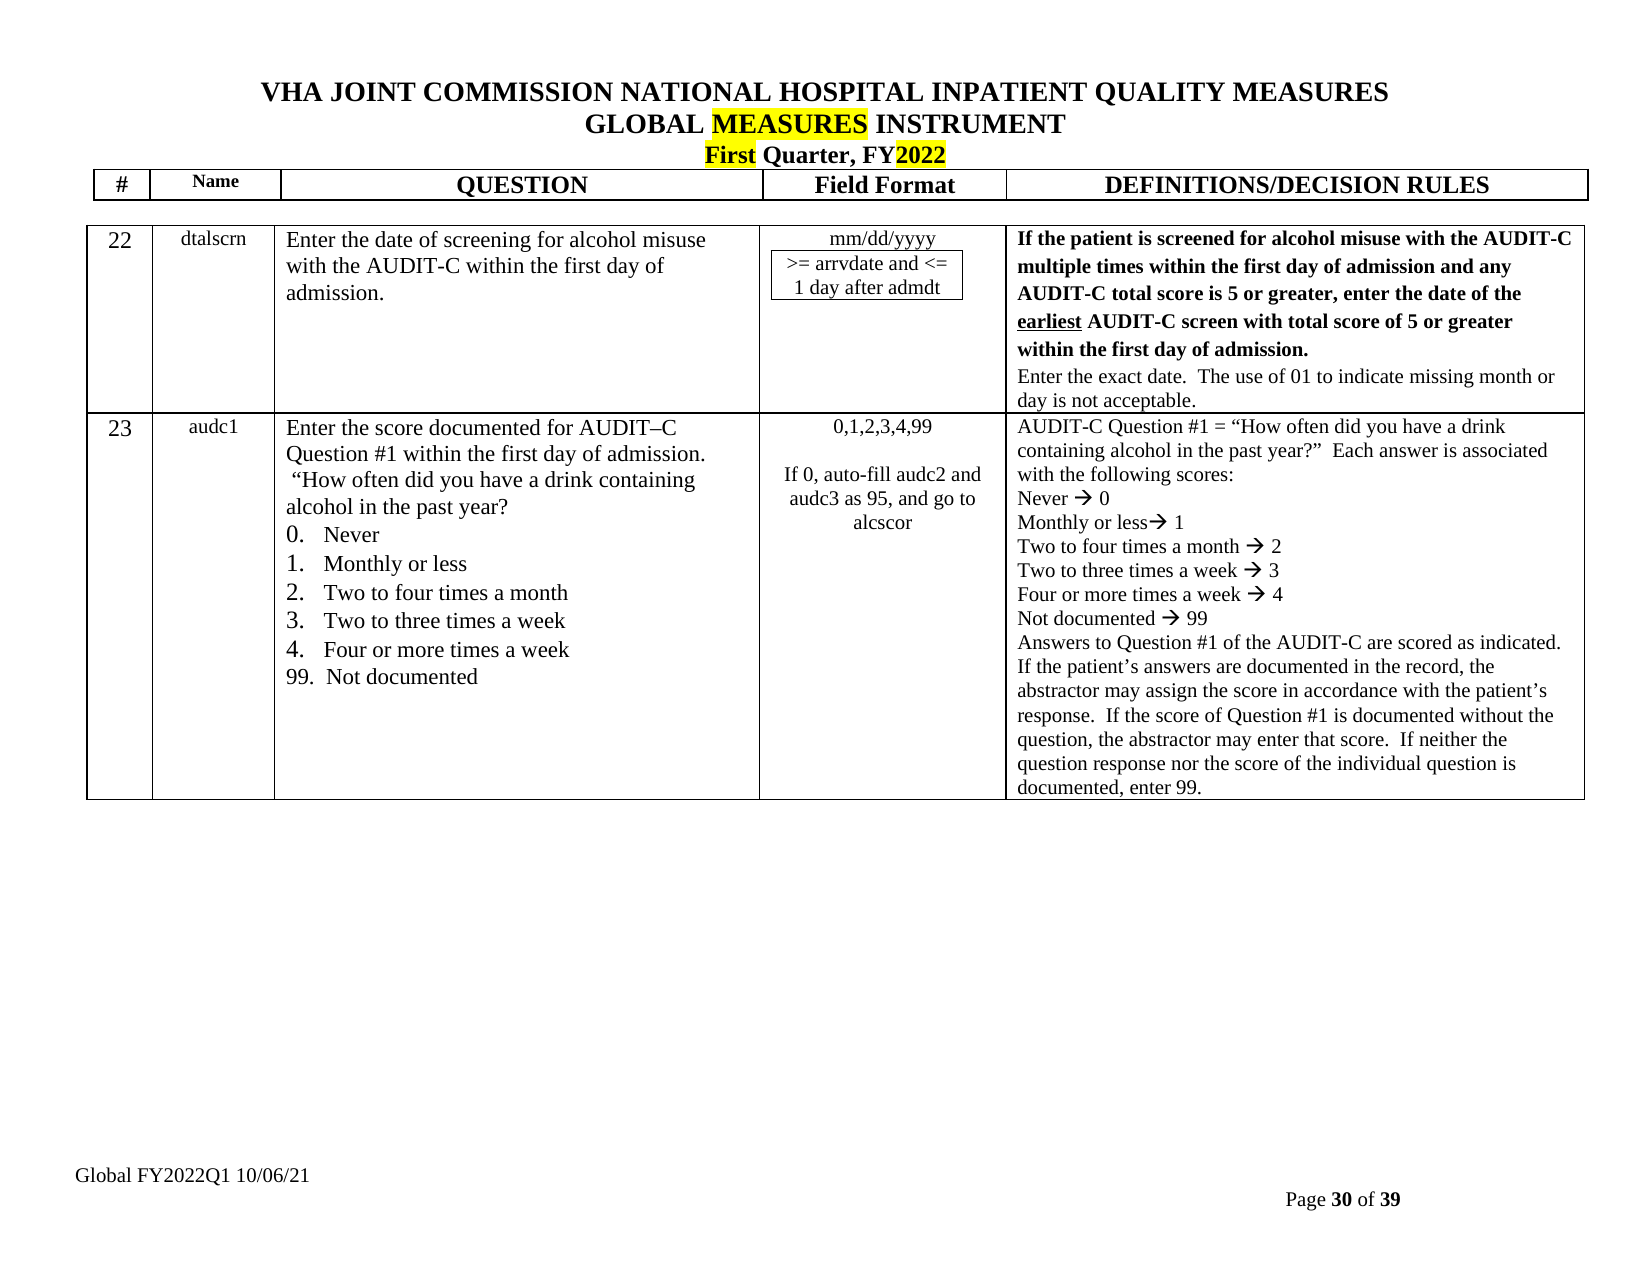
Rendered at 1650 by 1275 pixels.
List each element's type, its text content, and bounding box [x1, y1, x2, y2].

table_cell AUDIT-C Question #1 = “How often did you have a drink containing alcohol in the past year?” Each answer is associated with the following scores: Never 0 Monthly or less 1 Two to four times a month 2 Two to three times a week 3 Four or more times a week 4 Not documented 99 Answers to Question #1 of the AUDIT-C are scored as indicated. If the patient’s answers are documented in the record, the abstractor may assign the score in accordance with the patient’s response. If the score of Question #1 is documented without the question, the abstractor may enter that score. If neither the question response nor the score of the individual question is documented, enter 99. [1007, 414, 1584, 799]
table_cell 22 [88, 226, 152, 412]
table_cell Enter the date of screening for alcohol misuse with the AUDIT-C within the first day of admission. [275, 226, 759, 412]
table_cell mm/dd/yyyy [760, 226, 1005, 412]
table_cell If the patient is screened for alcohol misuse with the AUDIT-C multiple times within the first day of admission and any AUDIT-C total score is 5 or greater, enter the date of the earliest AUDIT-C screen with total score of 5 or greater within the first day of admission. Enter the exact date. The use of 01 to indicate missing month or day is not acceptable. [1007, 226, 1584, 412]
table_cell 0,1,2,3,4,99 If 0, auto-fill audc2 and audc3 as 95, and go to alcscor [760, 414, 1005, 799]
table_cell Enter the score documented for AUDIT–C Question #1 within the first day of admission. “How often did you have a drink containing alcohol in the past year? Never Monthly or less Two to four times a month Two to three times a week Four or more times a week 99. Not documented [275, 414, 759, 799]
table_cell dtalscrn [153, 226, 274, 412]
table_cell 23 [88, 414, 152, 799]
table_cell audc1 [153, 414, 274, 799]
